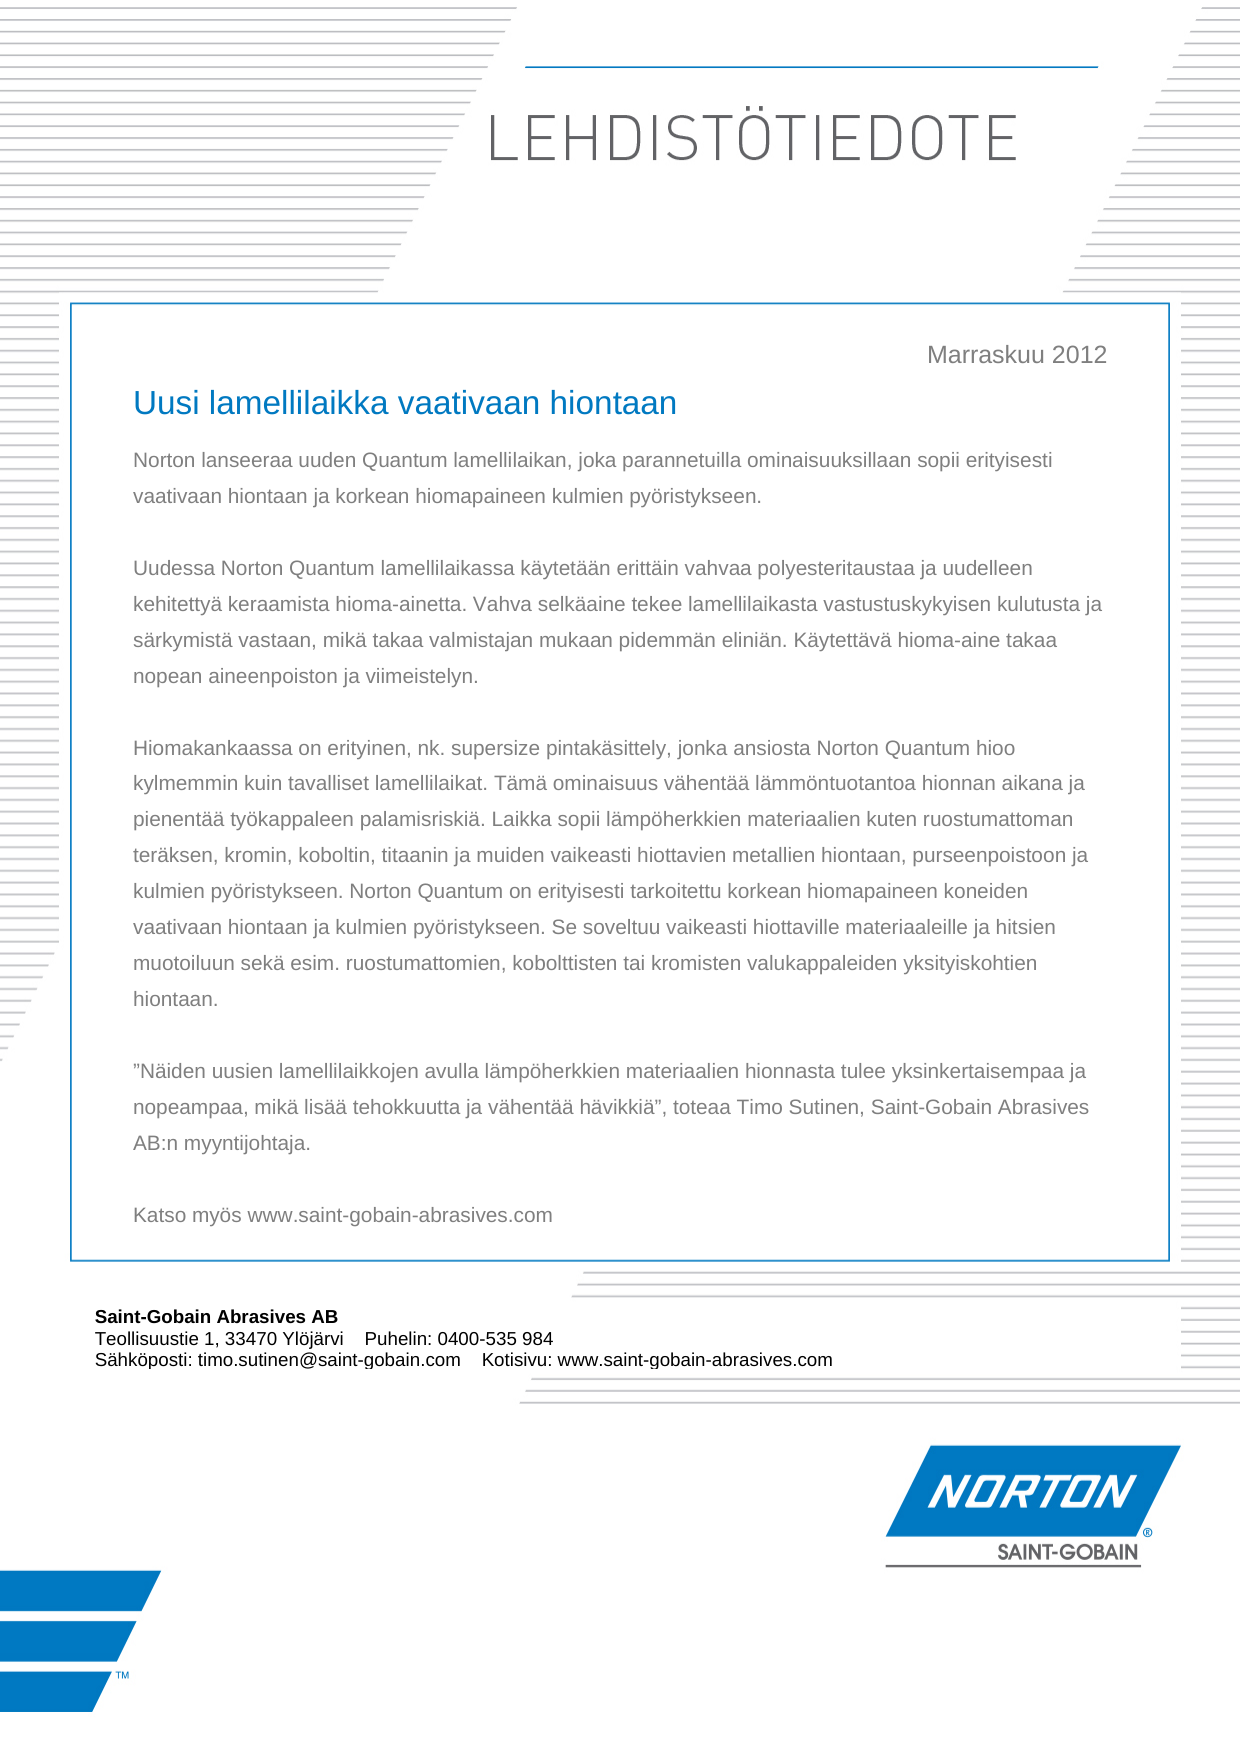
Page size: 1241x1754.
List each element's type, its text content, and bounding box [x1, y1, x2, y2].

text Uusi lamellilaikka vaativaan hiontaan [133, 383, 1107, 421]
text Hiomakankaassa on erityinen, nk. supersize pintakäsittely, jonka ansiosta Norton Quantum hioo kylmemmin kuin tavalliset lamellilaikat. Tämä ominaisuus vähentää lämmöntuotantoa hionnan aikana ja pienentää työkappaleen palamisriskiä. Laikka sopii lämpöherkkien materiaalien kuten ruostumattoman teräksen, kromin, koboltin, titaanin ja muiden vaikeasti hiottavien metallien hiontaan, purseenpoistoon ja kulmien pyöristykseen. Norton Quantum on erityisesti tarkoitettu korkean hiomapaineen koneiden vaativaan hiontaan ja kulmien pyöristykseen. Se soveltuu vaikeasti hiottaville materiaaleille ja hitsien muotoiluun sekä esim. ruostumattomien, kobolttisten tai kromisten valukappaleiden yksityiskohtien hiontaan. [133, 735, 1107, 1011]
text Uudessa Norton Quantum lamellilaikassa käytetään erittäin vahvaa polyesteritaustaa ja uudelleen kehitettyä keraamista hioma-ainetta. Vahva selkäaine tekee lamellilaikasta vastustuskykyisen kulutusta ja särkymistä vastaan, mikä takaa valmistajan mukaan pidemmän eliniän. Käytettävä hioma-aine takaa nopean aineenpoiston ja viimeistelyn. [133, 556, 1107, 687]
text Katso myös www.saint-gobain-abrasives.com [133, 1202, 1107, 1226]
picture [0, 0, 1240, 1752]
text Norton lanseeraa uuden Quantum lamellilaikan, joka parannetuilla ominaisuuksillaan sopii erityisesti vaativaan hiontaan ja korkean hiomapaineen kulmien pyöristykseen. [133, 448, 1107, 508]
text Marraskuu 2012 [133, 340, 1107, 368]
text ”Näiden uusien lamellilaikkojen avulla lämpöherkkien materiaalien hionnasta tulee yksinkertaisempaa ja nopeampaa, mikä lisää tehokkuutta ja vähentää hävikkiä”, toteaa Timo Sutinen, Saint-Gobain Abrasives AB:n myyntijohtaja. [133, 1059, 1107, 1154]
